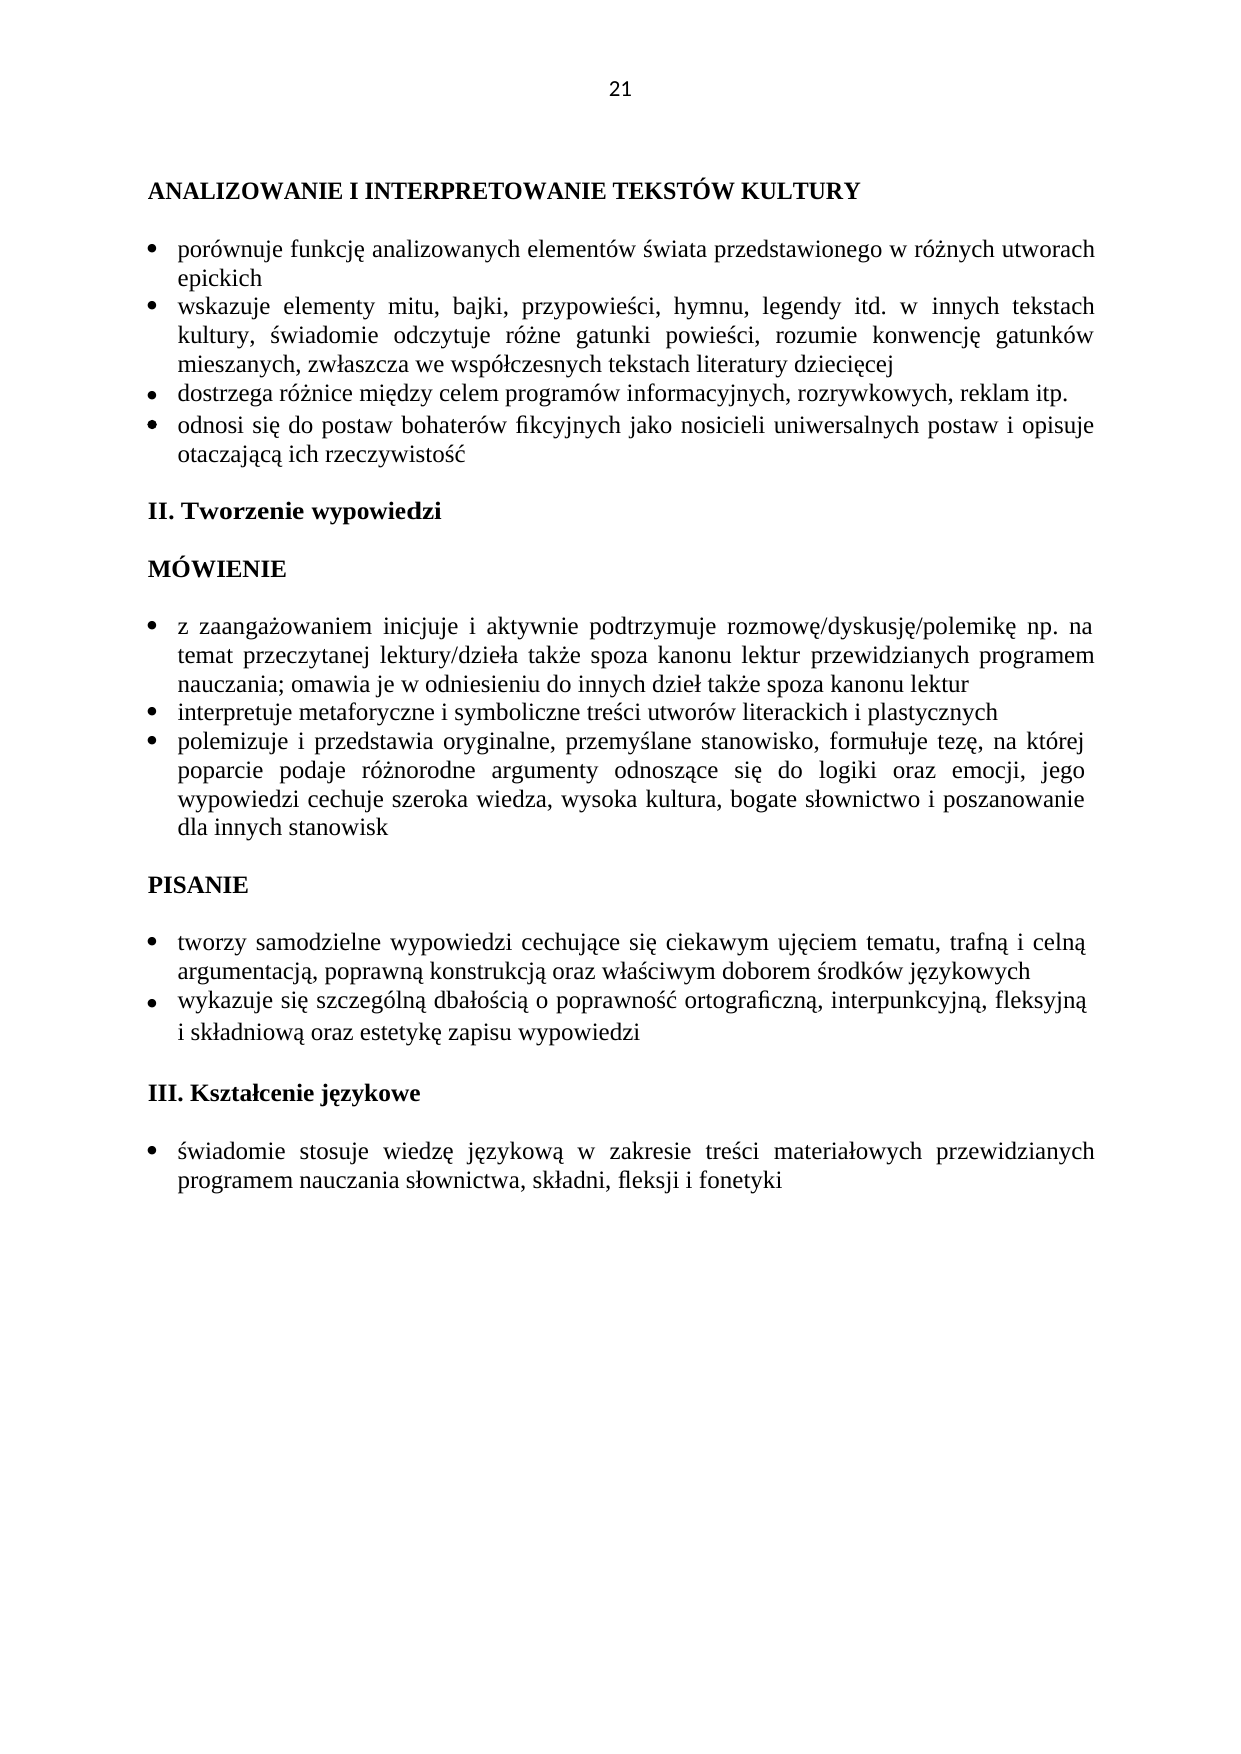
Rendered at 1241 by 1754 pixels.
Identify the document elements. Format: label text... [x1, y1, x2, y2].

text MÓWIENIE [148, 554, 1095, 582]
list odnosi się do postaw bohaterów ﬁkcyjnych jako nosicieli uniwersalnych postaw i opisuje otaczającą ich rzeczywistość [148, 410, 1095, 467]
text II. Tworzenie wypowiedzi [148, 496, 1095, 525]
text III. Kształcenie językowe [148, 1078, 1095, 1107]
text PISANIE [148, 870, 1095, 899]
list wykazuje się szczególną dbałością o poprawność ortograﬁczną, interpunkcyjną, fleksyjną i składniową oraz estetykę zapisu wypowiedzi [148, 985, 1095, 1050]
list wskazuje elementy mitu, bajki, przypowieści, hymnu, legendy itd. w innych tekstach kultury, świadomie odczytuje różne gatunki powieści, rozumie konwencję gatunków mieszanych, zwłaszcza we współczesnych tekstach literatury dziecięcej [148, 291, 1095, 378]
list świadomie stosuje wiedzę językową w zakresie treści materiałowych przewidzianych programem nauczania słownictwa, składni, ﬂeksji i fonetyki [148, 1136, 1095, 1193]
list interpretuje metaforyczne i symboliczne treści utworów literackich i plastycznych [148, 697, 1086, 726]
list porównuje funkcję analizowanych elementów świata przedstawionego w różnych utworach epickich [148, 234, 1095, 291]
list polemizuje i przedstawia oryginalne, przemyślane stanowisko, formułuje tezę, na której poparcie podaje różnorodne argumenty odnoszące się do logiki oraz emocji, jego wypowiedzi cechuje szeroka wiedza, wysoka kultura, bogate słownictwo i poszanowanie dla innych stanowisk [148, 726, 1086, 841]
list tworzy samodzielne wypowiedzi cechujące się ciekawym ujęciem tematu, trafną i celną argumentacją, poprawną konstrukcją oraz właściwym doborem środków językowych [148, 927, 1086, 985]
list dostrzega różnice między celem programów informacyjnych, rozrywkowych, reklam itp. [148, 378, 1095, 410]
list z zaangażowaniem inicjuje i aktywnie podtrzymuje rozmowę/dyskusję/polemikę np. na temat przeczytanej lektury/dzieła także spoza kanonu lektur przewidzianych programem nauczania; omawia je w odniesieniu do innych dzieł także spoza kanonu lektur [148, 611, 1095, 697]
text ANALIZOWANIE I INTERPRETOWANIE TEKSTÓW KULTURY [148, 176, 1095, 205]
